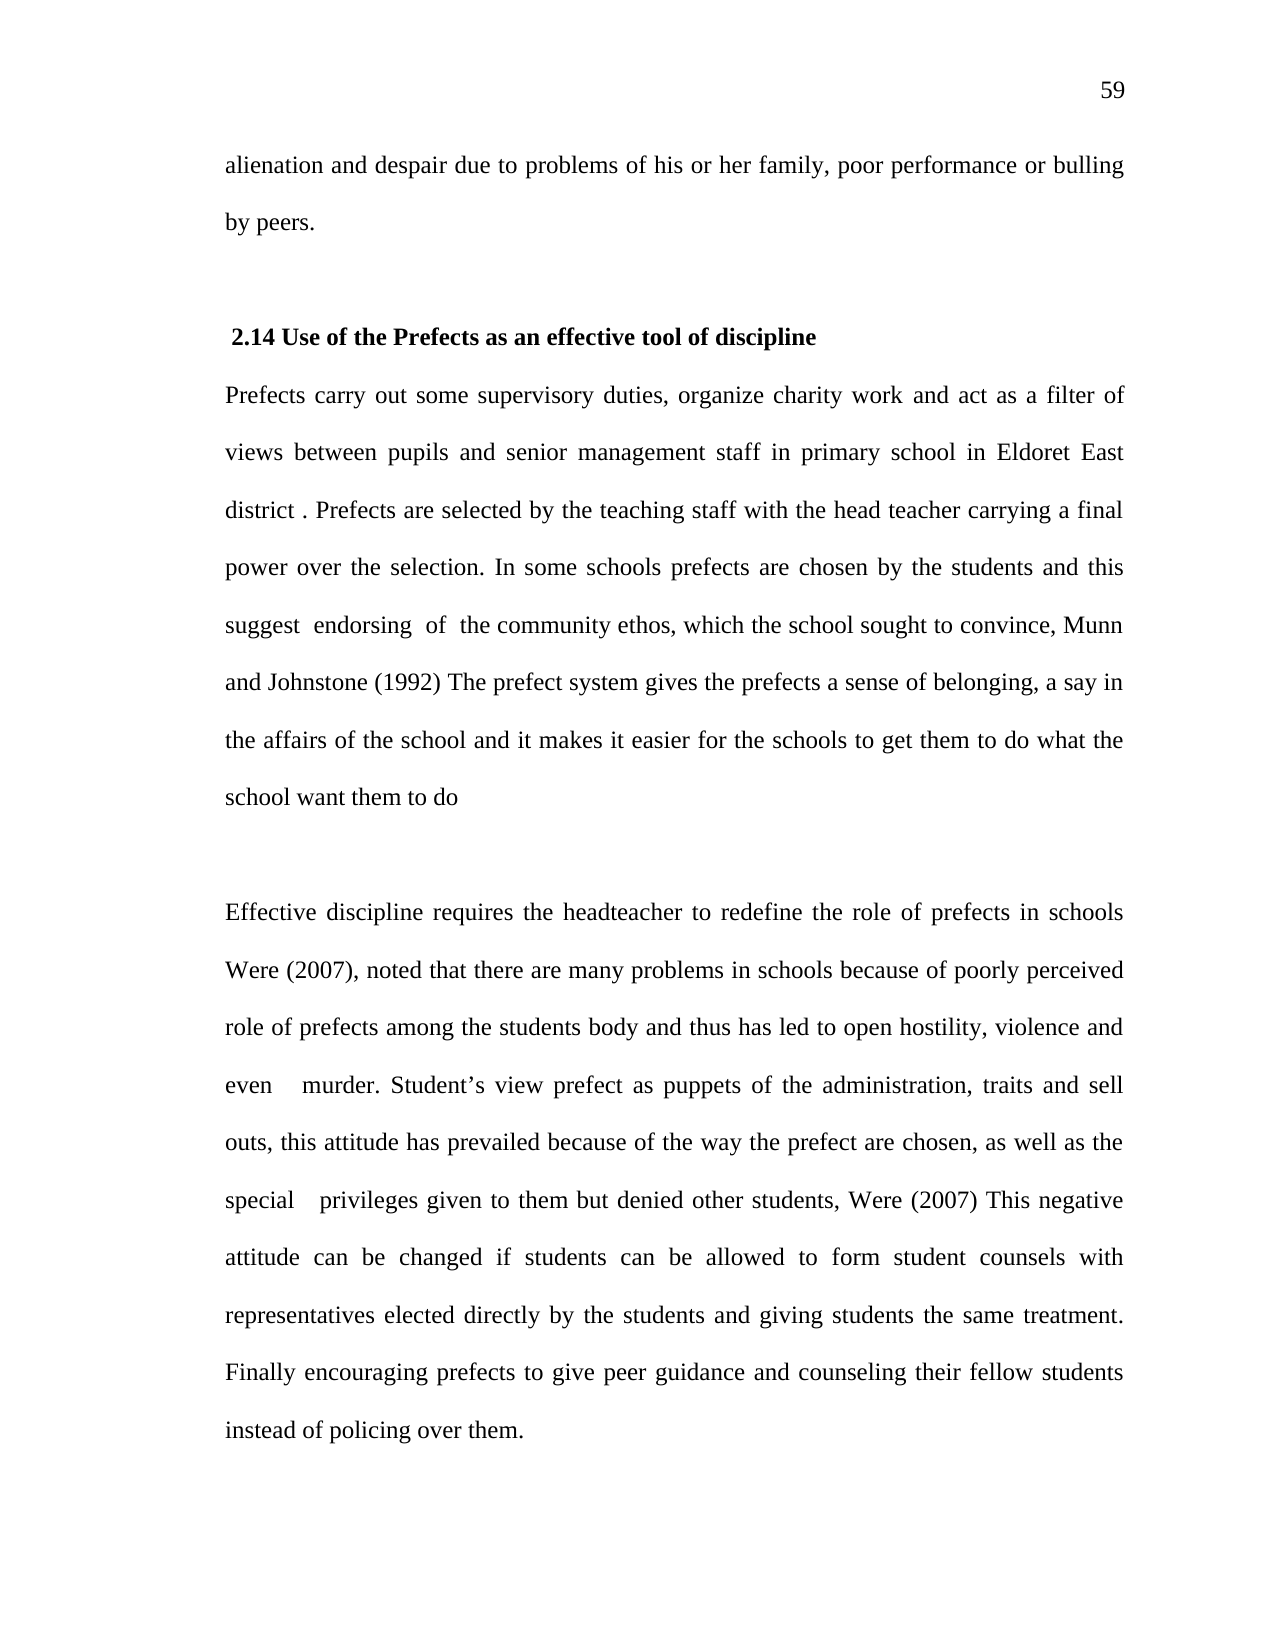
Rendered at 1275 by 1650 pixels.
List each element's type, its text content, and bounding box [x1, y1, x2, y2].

text 2.14 Use of the Prefects as an effective tool of discipline [225, 322, 1125, 351]
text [225, 150, 1125, 236]
text Prefects carry out some supervisory duties, organize charity work and act as a filter of views between pupils and senior management staff in primary school in Eldoret East district . Prefects are selected by the teaching staff with the head teacher carrying a final power over the selection. In some schools prefects are chosen by the students and this suggest endorsing of the community ethos, which the school sought to convince, Munn and Johnstone (1992) The prefect system gives the prefects a sense of belonging, a say in the affairs of the school and it makes it easier for the schools to get them to do what the school want them to do [225, 380, 1125, 811]
text Effective discipline requires the headteacher to redefine the role of prefects in schools Were (2007), noted that there are many problems in schools because of poorly perceived role of prefects among the students body and thus has led to open hostility, violence and even murder. Student’s view prefect as puppets of the administration, traits and sell outs, this attitude has prevailed because of the way the prefect are chosen, as well as the special privileges given to them but denied other students, Were (2007) This negative attitude can be changed if students can be allowed to form student counsels with representatives elected directly by the students and giving students the same treatment. Finally encouraging prefects to give peer guidance and counseling their fellow students instead of policing over them. [225, 897, 1125, 1444]
